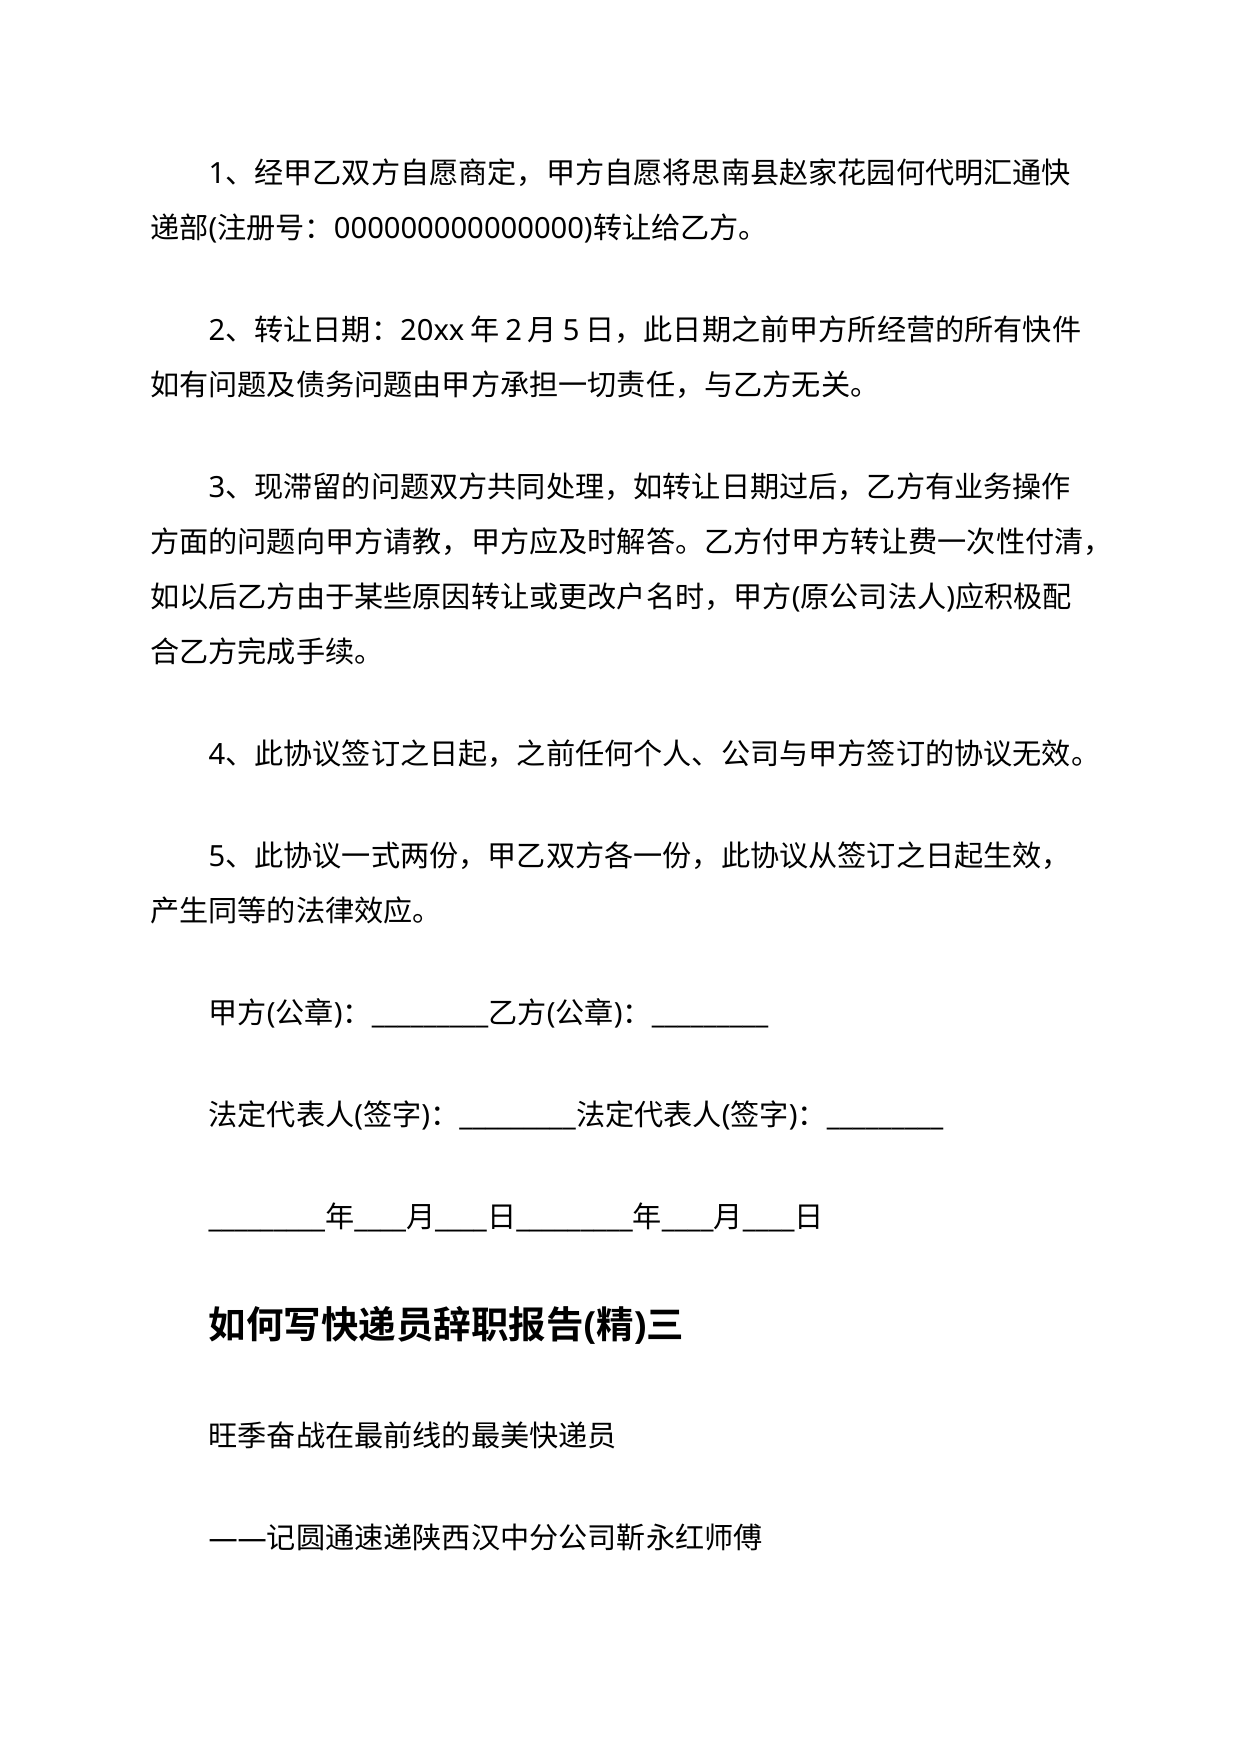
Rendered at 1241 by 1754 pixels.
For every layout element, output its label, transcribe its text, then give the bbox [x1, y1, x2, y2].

text 如何写快递员辞职报告(精)三 [150, 1295, 1090, 1349]
text ——记圆通速递陕西汉中分公司靳永红师傅 [150, 1514, 1090, 1557]
text 3、现滞留的问题双方共同处理，如转让日期过后，乙方有业务操作方面的问题向甲方请教，甲方应及时解答。乙方付甲方转让费一次性付清，如以后乙方由于某些原因转让或更改户名时，甲方(原公司法人)应积极配合乙方完成手续。 [150, 464, 1090, 671]
text 法定代表人(签字)：_________法定代表人(签字)：_________ [150, 1091, 1090, 1133]
text 旺季奋战在最前线的最美快递员 [150, 1413, 1090, 1455]
text 2、转让日期：20xx年2月5日，此日期之前甲方所经营的所有快件如有问题及债务问题由甲方承担一切责任，与乙方无关。 [150, 307, 1090, 404]
text 甲方(公章)：_________乙方(公章)：_________ [150, 989, 1090, 1032]
text 1、经甲乙双方自愿商定，甲方自愿将思南县赵家花园何代明汇通快递部(注册号：000000000000000)转让给乙方。 [150, 150, 1090, 247]
text 4、此协议签订之日起，之前任何个人、公司与甲方签订的协议无效。 [150, 730, 1090, 773]
text 5、此协议一式两份，甲乙双方各一份，此协议从签订之日起生效，产生同等的法律效应。 [150, 832, 1090, 930]
text _________年____月____日_________年____月____日 [150, 1193, 1090, 1236]
